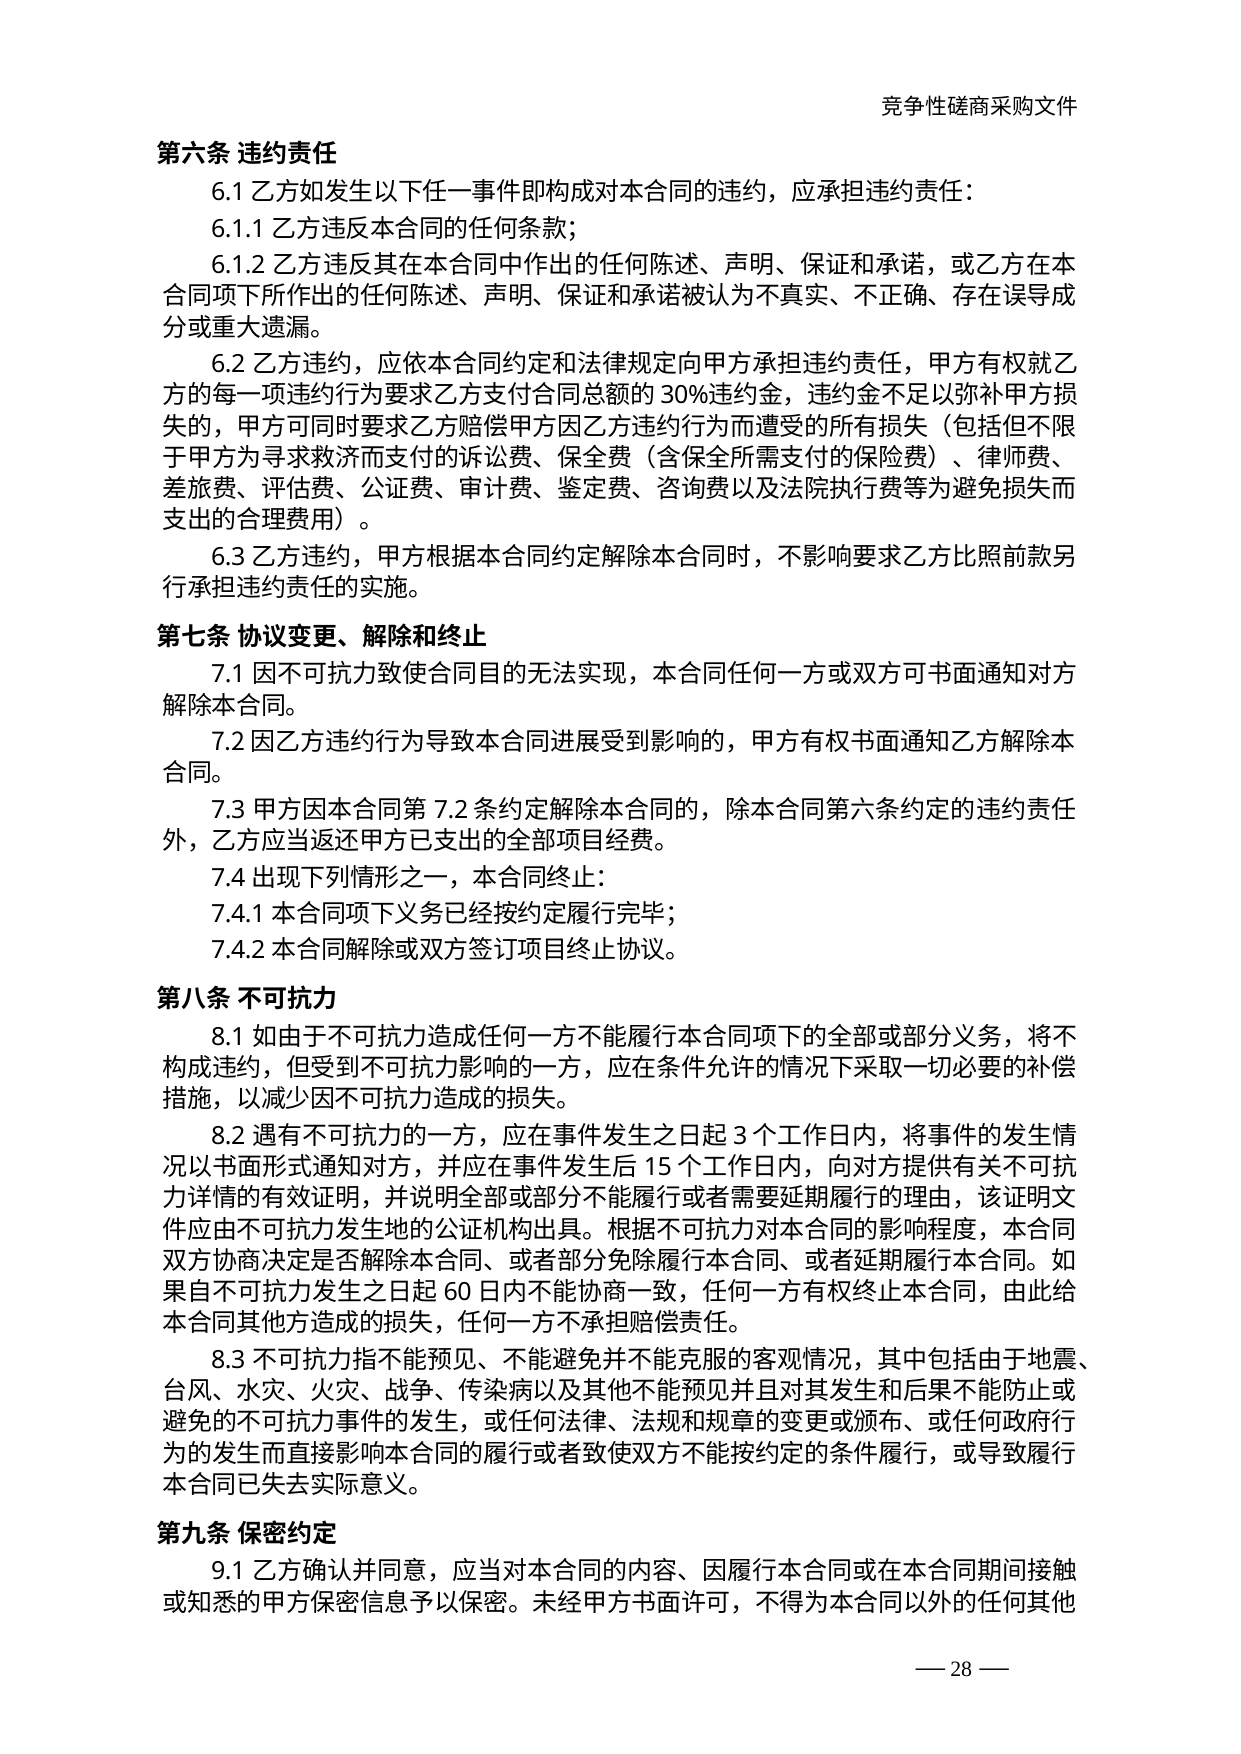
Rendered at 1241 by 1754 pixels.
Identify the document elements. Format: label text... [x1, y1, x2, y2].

text 第九条 保密约定 [106, 1512, 1131, 1549]
text 7.4.2 本合同解除或双方签订项目终止协议。 [162, 934, 1078, 965]
text 7.1 因不可抗力致使合同目的无法实现，本合同任何一方或双方可书面通知对方解除本合同。 [162, 658, 1078, 720]
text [162, 1555, 1078, 1617]
text 7.2因乙方违约行为导致本合同进展受到影响的，甲方有权书面通知乙方解除本合同。 [162, 726, 1078, 788]
text 8.1 如由于不可抗力造成任何一方不能履行本合同项下的全部或部分义务，将不构成违约，但受到不可抗力影响的一方，应在条件允许的情况下采取一切必要的补偿措施，以减少因不可抗力造成的损失。 [162, 1020, 1078, 1114]
text 第七条 协议变更、解除和终止 [106, 615, 1131, 653]
text 6.1.2 乙方违反其在本合同中作出的任何陈述、声明、保证和承诺，或乙方在本合同项下所作出的任何陈述、声明、保证和承诺被认为不真实、不正确、存在误导成分或重大遗漏。 [162, 248, 1078, 342]
text 8.2 遇有不可抗力的一方，应在事件发生之日起3个工作日内，将事件的发生情况以书面形式通知对方，并应在事件发生后15个工作日内，向对方提供有关不可抗力详情的有效证明，并说明全部或部分不能履行或者需要延期履行的理由，该证明文件应由不可抗力发生地的公证机构出具。根据不可抗力对本合同的影响程度，本合同双方协商决定是否解除本合同、或者部分免除履行本合同、或者延期履行本合同。如果自不可抗力发生之日起60日内不能协商一致，任何一方有权终止本合同，由此给本合同其他方造成的损失，任何一方不承担赔偿责任。 [162, 1119, 1078, 1338]
text 第六条 违约责任 [106, 133, 1131, 170]
text 6.2 乙方违约，应依本合同约定和法律规定向甲方承担违约责任，甲方有权就乙方的每一项违约行为要求乙方支付合同总额的30%违约金，违约金不足以弥补甲方损失的，甲方可同时要求乙方赔偿甲方因乙方违约行为而遭受的所有损失（包括但不限于甲方为寻求救济而支付的诉讼费、保全费（含保全所需支付的保险费）、律师费、差旅费、评估费、公证费、审计费、鉴定费、咨询费以及法院执行费等为避免损失而支出的合理费用）。 [162, 347, 1078, 535]
text 7.4 出现下列情形之一，本合同终止： [162, 861, 1078, 892]
text 6.1乙方如发生以下任一事件即构成对本合同的违约，应承担违约责任： [162, 176, 1078, 207]
text 7.4.1 本合同项下义务已经按约定履行完毕； [162, 897, 1078, 929]
text 6.1.1 乙方违反本合同的任何条款； [162, 212, 1078, 243]
text 第八条 不可抗力 [106, 978, 1131, 1015]
text 7.3 甲方因本合同第7.2条约定解除本合同的，除本合同第六条约定的违约责任外，乙方应当返还甲方已支出的全部项目经费。 [162, 793, 1078, 856]
text 8.3 不可抗力指不能预见、不能避免并不能克服的客观情况，其中包括由于地震、台风、水灾、火灾、战争、传染病以及其他不能预见并且对其发生和后果不能防止或避免的不可抗力事件的发生，或任何法律、法规和规章的变更或颁布、或任何政府行为的发生而直接影响本合同的履行或者致使双方不能按约定的条件履行，或导致履行本合同已失去实际意义。 [162, 1343, 1078, 1499]
text 6.3乙方违约，甲方根据本合同约定解除本合同时，不影响要求乙方比照前款另行承担违约责任的实施。 [162, 540, 1078, 603]
